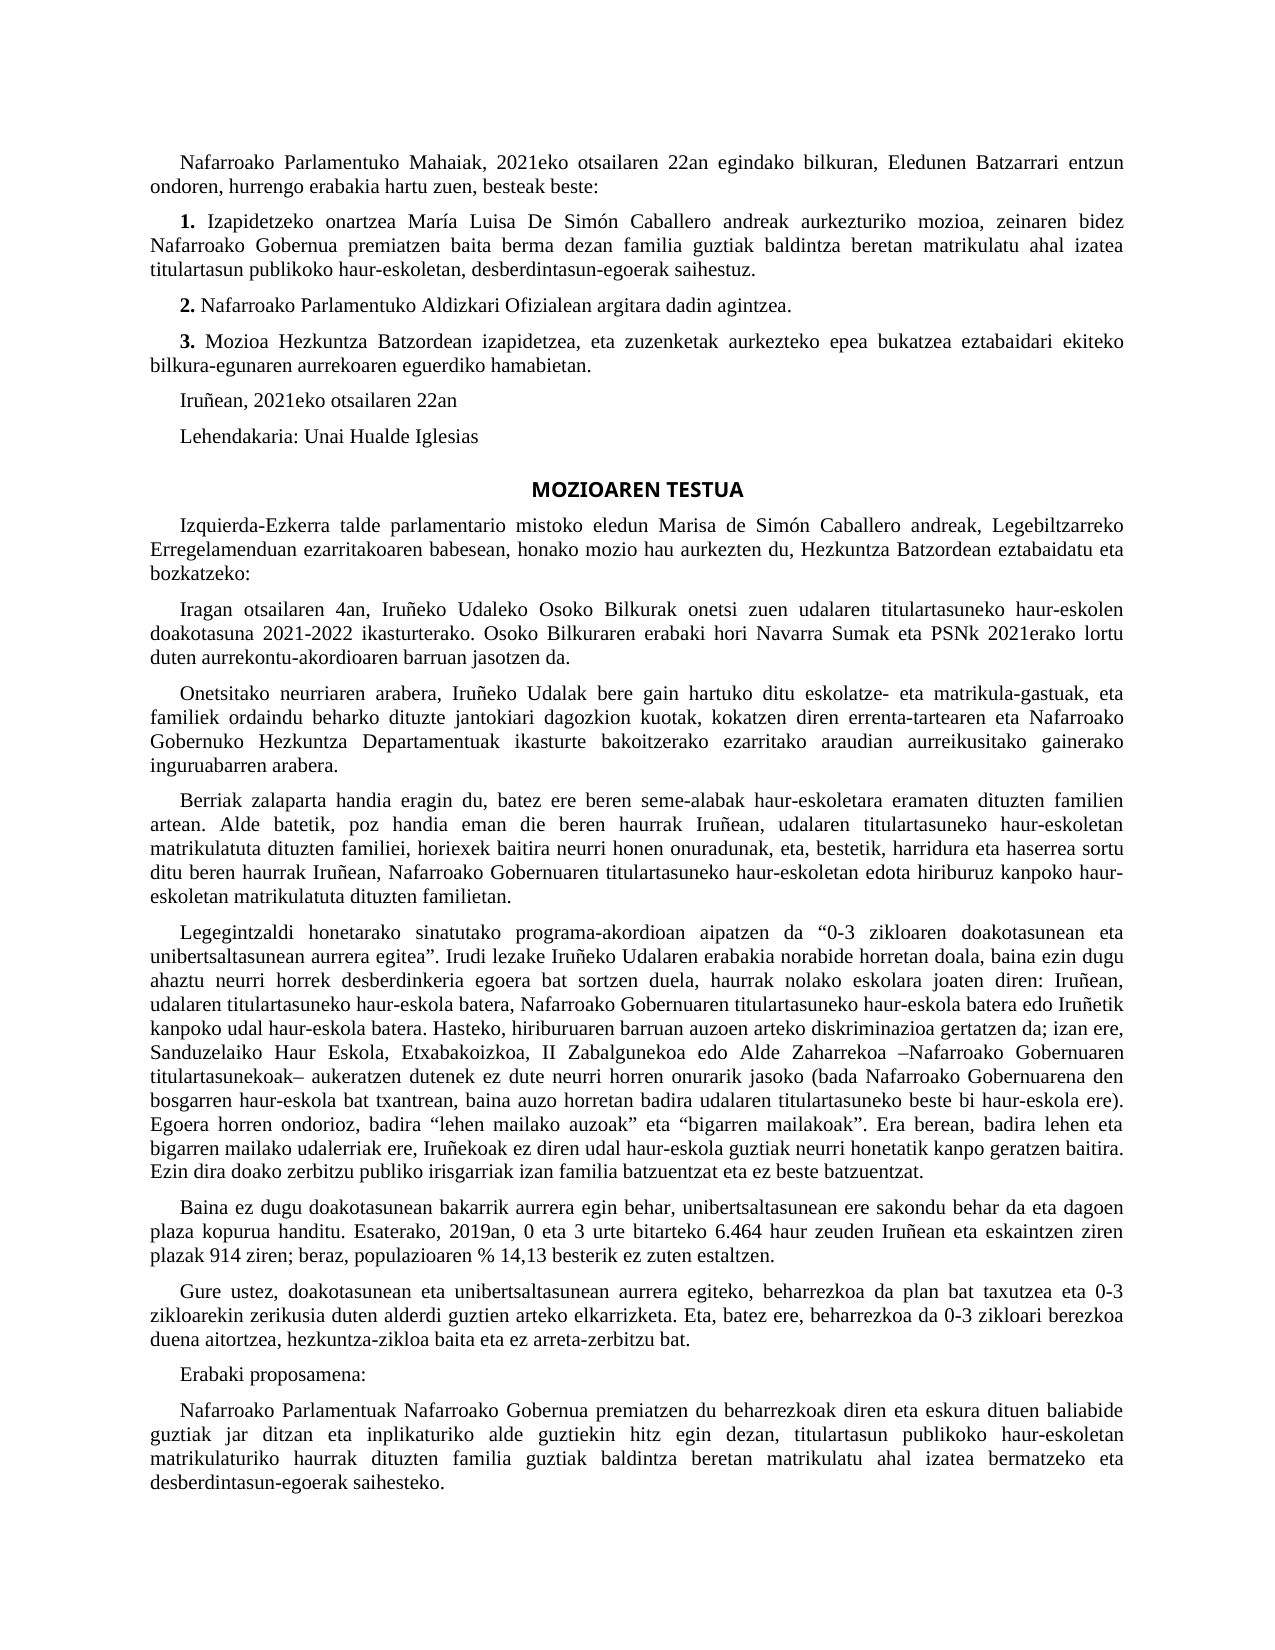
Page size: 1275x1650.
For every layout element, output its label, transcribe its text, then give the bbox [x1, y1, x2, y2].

text Izquierda-Ezkerra talde parlamentario mistoko eledun Marisa de Simón Caballero andreak, Legebiltzarreko Erregelamenduan ezarritakoaren babesean, honako mozio hau aurkezten du, Hezkuntza Batzordean eztabaidatu eta bozkatzeko: [150, 514, 1125, 586]
text Nafarroako Parlamentuko Mahaiak, 2021eko otsailaren 22an egindako bilkuran, Eledunen Batzarrari entzun ondoren, hurrengo erabakia hartu zuen, besteak beste: [150, 150, 1125, 198]
text MOZIOAREN TESTUA [150, 478, 1125, 502]
text Gure ustez, doakotasunean eta unibertsaltasunean aurrera egiteko, beharrezkoa da plan bat taxutzea eta 0-3 zikloarekin zerikusia duten alderdi guztien arteko elkarrizketa. Eta, batez ere, beharrezkoa da 0-3 zikloari berezkoa duena aitortzea, hezkuntza-zikloa baita eta ez arreta-zerbitzu bat. [150, 1279, 1125, 1351]
text Erabaki proposamena: [150, 1363, 1125, 1387]
text 3. Mozioa Hezkuntza Batzordean izapidetzea, eta zuzenketak aurkezteko epea bukatzea eztabaidari ekiteko bilkura-egunaren aurrekoaren eguerdiko hamabietan. [150, 329, 1125, 377]
text Lehendakaria: Unai Hualde Iglesias [150, 424, 1125, 448]
text 2. Nafarroako Parlamentuko Aldizkari Ofizialean argitara dadin agintzea. [150, 293, 1125, 317]
text 1. Izapidetzeko onartzea María Luisa De Simón Caballero andreak aurkezturiko mozioa, zeinaren bidez Nafarroako Gobernua premiatzen baita berma dezan familia guztiak baldintza beretan matrikulatu ahal izatea titulartasun publikoko haur-eskoletan, desberdintasun-egoerak saihestuz. [150, 210, 1125, 282]
text Nafarroako Parlamentuak Nafarroako Gobernua premiatzen du beharrezkoak diren eta eskura dituen baliabide guztiak jar ditzan eta inplikaturiko alde guztiekin hitz egin dezan, titulartasun publikoko haur-eskoletan matrikulaturiko haurrak dituzten familia guztiak baldintza beretan matrikulatu ahal izatea bermatzeko eta desberdintasun-egoerak saihesteko. [150, 1398, 1125, 1494]
text Iragan otsailaren 4an, Iruñeko Udaleko Osoko Bilkurak onetsi zuen udalaren titulartasuneko haur-eskolen doakotasuna 2021-2022 ikasturterako. Osoko Bilkuraren erabaki hori Navarra Sumak eta PSNk 2021erako lortu duten aurrekontu-akordioaren barruan jasotzen da. [150, 597, 1125, 669]
text Legegintzaldi honetarako sinatutako programa-akordioan aipatzen da “0-3 zikloaren doakotasunean eta unibertsaltasunean aurrera egitea”. Irudi lezake Iruñeko Udalaren erabakia norabide horretan doala, baina ezin dugu ahaztu neurri horrek desberdinkeria egoera bat sortzen duela, haurrak nolako eskolara joaten diren: Iruñean, udalaren titulartasuneko haur-eskola batera, Nafarroako Gobernuaren titulartasuneko haur-eskola batera edo Iruñetik kanpoko udal haur-eskola batera. Hasteko, hiriburuaren barruan auzoen arteko diskriminazioa gertatzen da; izan ere, Sanduzelaiko Haur Eskola, Etxabakoizkoa, II Zabalgunekoa edo Alde Zaharrekoa –Nafarroako Gobernuaren titulartasunekoak– aukeratzen dutenek ez dute neurri horren onurarik jasoko (bada Nafarroako Gobernuarena den bosgarren haur-eskola bat txantrean, baina auzo horretan badira udalaren titulartasuneko beste bi haur-eskola ere). Egoera horren ondorioz, badira “lehen mailako auzoak” eta “bigarren mailakoak”. Era berean, badira lehen eta bigarren mailako udalerriak ere, Iruñekoak ez diren udal haur-eskola guztiak neurri honetatik kanpo geratzen baitira. Ezin dira doako zerbitzu publiko irisgarriak izan familia batzuentzat eta ez beste batzuentzat. [150, 920, 1125, 1184]
text Berriak zalaparta handia eragin du, batez ere beren seme-alabak haur-eskoletara eramaten dituzten familien artean. Alde batetik, poz handia eman die beren haurrak Iruñean, udalaren titulartasuneko haur-eskoletan matrikulatuta dituzten familiei, horiexek baitira neurri honen onuradunak, eta, bestetik, harridura eta haserrea sortu ditu beren haurrak Iruñean, Nafarroako Gobernuaren titulartasuneko haur-eskoletan edota hiriburuz kanpoko haur-eskoletan matrikulatuta dituzten familietan. [150, 788, 1125, 908]
text Baina ez dugu doakotasunean bakarrik aurrera egin behar, unibertsaltasunean ere sakondu behar da eta dagoen plaza kopurua handitu. Esaterako, 2019an, 0 eta 3 urte bitarteko 6.464 haur zeuden Iruñean eta eskaintzen ziren plazak 914 ziren; beraz, populazioaren % 14,13 besterik ez zuten estaltzen. [150, 1195, 1125, 1267]
text Iruñean, 2021eko otsailaren 22an [150, 389, 1125, 413]
text Onetsitako neurriaren arabera, Iruñeko Udalak bere gain hartuko ditu eskolatze- eta matrikula-gastuak, eta familiek ordaindu beharko dituzte jantokiari dagozkion kuotak, kokatzen diren errenta-tartearen eta Nafarroako Gobernuko Hezkuntza Departamentuak ikasturte bakoitzerako ezarritako araudian aurreikusitako gainerako inguruabarren arabera. [150, 681, 1125, 777]
